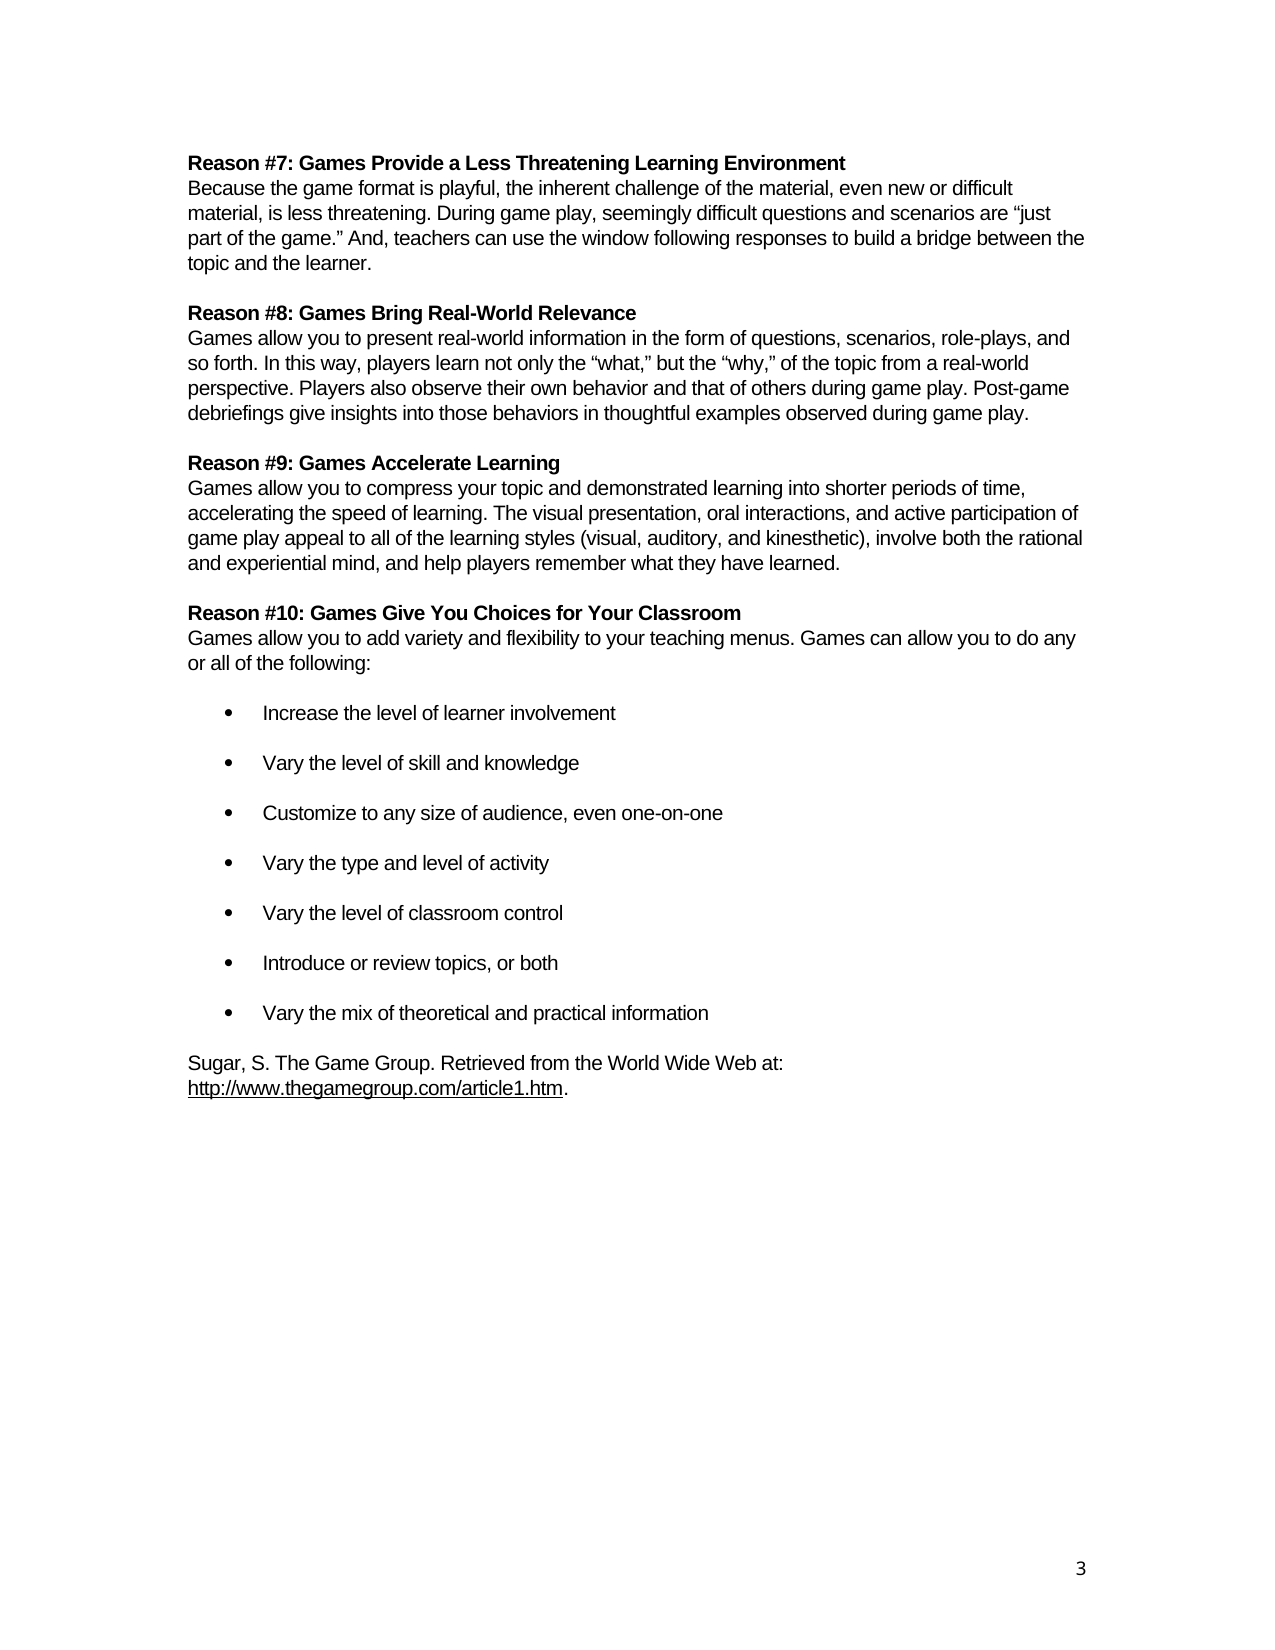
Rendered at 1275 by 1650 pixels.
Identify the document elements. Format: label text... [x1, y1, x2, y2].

list Vary the mix of theoretical and practical information [225, 1000, 1087, 1025]
list Vary the level of classroom control [225, 900, 1087, 925]
text Sugar, S. The Game Group. Retrieved from the World Wide Web at: http://www.thegamegroup.com/article1.htm. [187, 1050, 1087, 1100]
text Reason #9: Games Accelerate Learning Games allow you to compress your topic and demonstrated learning into shorter periods of time, accelerating the speed of learning. The visual presentation, oral interactions, and active participation of game play appeal to all of the learning styles (visual, auditory, and kinesthetic), involve both the rational and experiential mind, and help players remember what they have learned. [187, 450, 1087, 575]
list Vary the level of skill and knowledge [225, 750, 1087, 775]
text Reason #8: Games Bring Real-World Relevance Games allow you to present real-world information in the form of questions, scenarios, role-plays, and so forth. In this way, players learn not only the “what,” but the “why,” of the topic from a real-world perspective. Players also observe their own behavior and that of others during game play. Post-game debriefings give insights into those behaviors in thoughtful examples observed during game play. [187, 300, 1087, 425]
text Reason #10: Games Give You Choices for Your Classroom Games allow you to add variety and flexibility to your teaching menus. Games can allow you to do any or all of the following: [187, 600, 1087, 675]
list Customize to any size of audience, even one-on-one [225, 800, 1087, 825]
list Increase the level of learner involvement [225, 700, 1087, 725]
list Introduce or review topics, or both [225, 950, 1087, 975]
text Reason #7: Games Provide a Less Threatening Learning Environment Because the game format is playful, the inherent challenge of the material, even new or difficult material, is less threatening. During game play, seemingly difficult questions and scenarios are “just part of the game.” And, teachers can use the window following responses to build a bridge between the topic and the learner. [187, 150, 1087, 275]
list Vary the type and level of activity [225, 850, 1087, 875]
